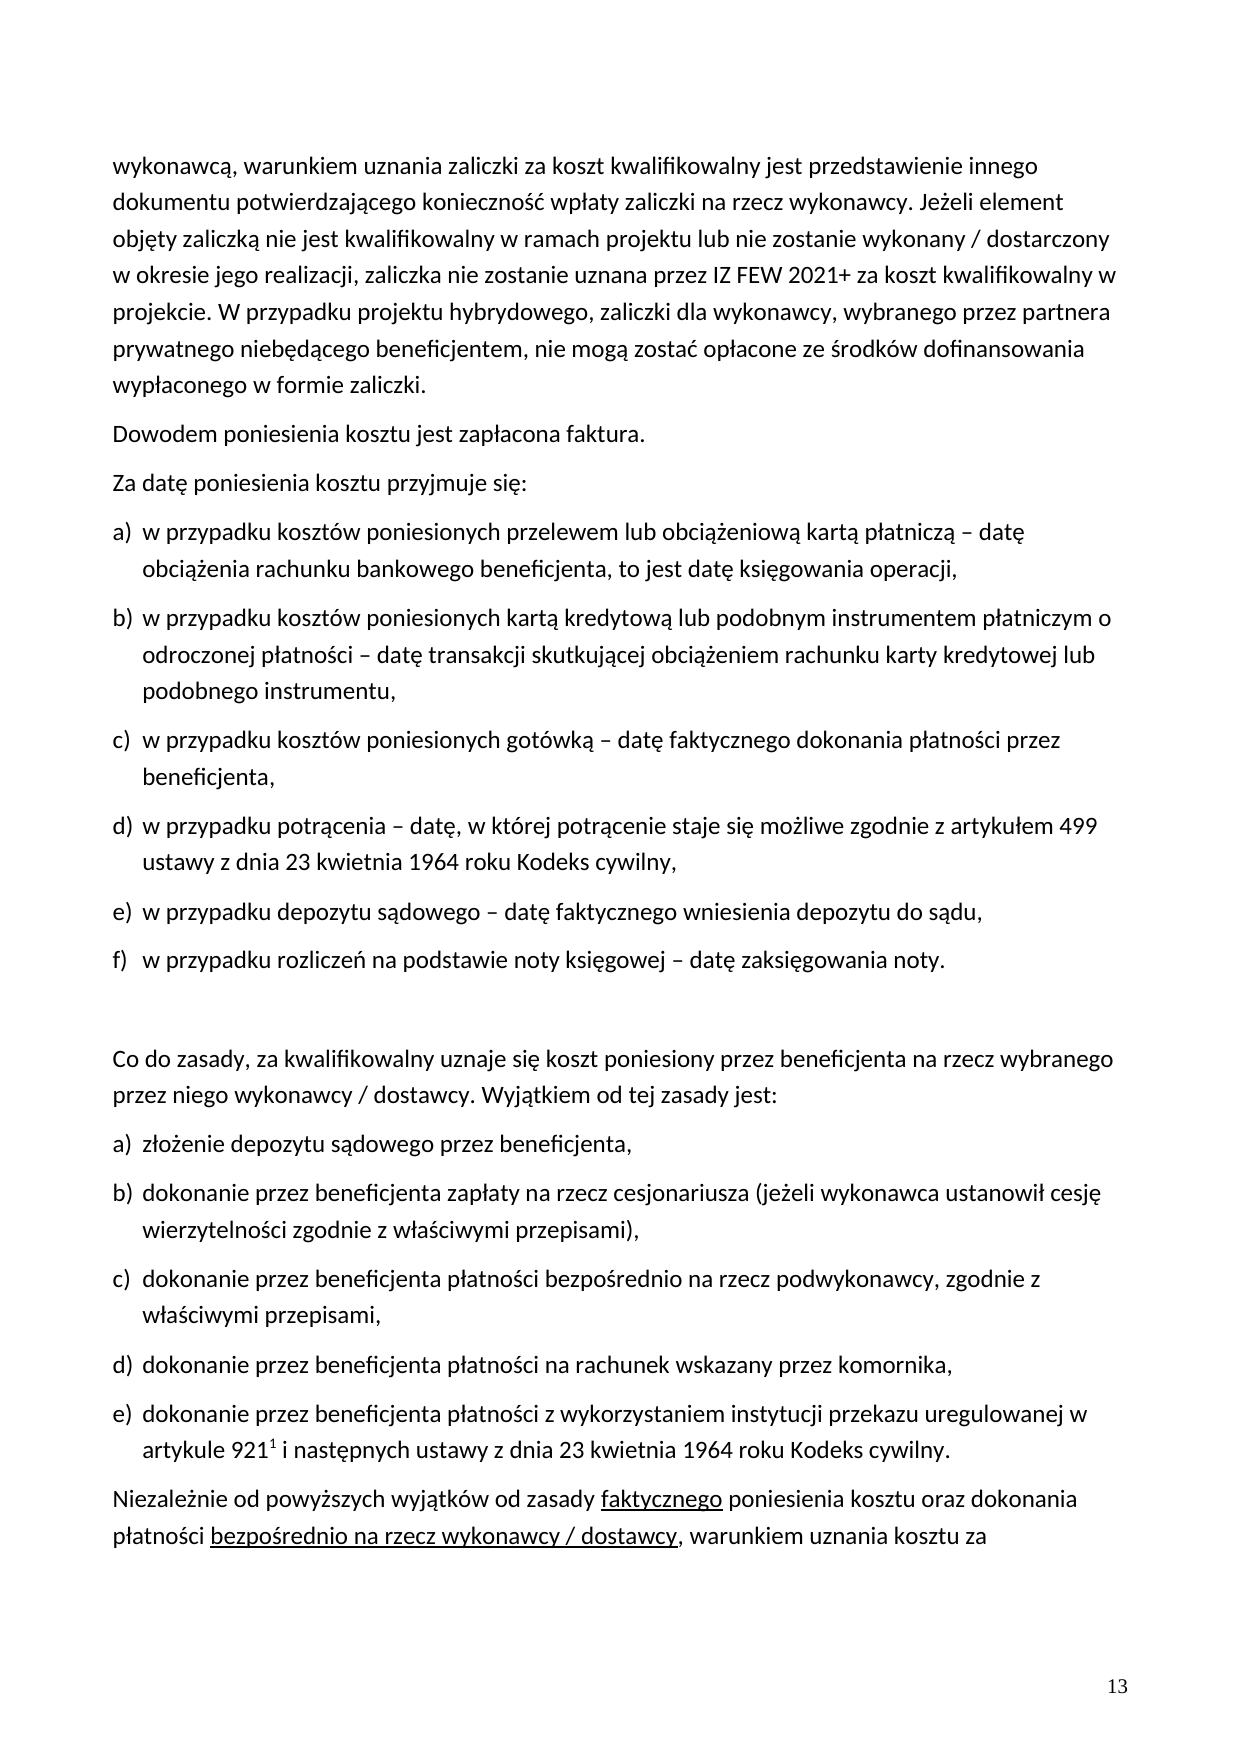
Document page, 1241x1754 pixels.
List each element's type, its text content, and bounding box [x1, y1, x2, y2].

list dokonanie przez beneficjenta płatności z wykorzystaniem instytucji przekazu uregulowanej w artykule 9211 i następnych ustawy z dnia 23 kwietnia 1964 roku Kodeks cywilny. [112, 1398, 1128, 1465]
text Co do zasady, za kwalifikowalny uznaje się koszt poniesiony przez beneficjenta na rzecz wybranego przez niego wykonawcy / dostawcy. Wyjątkiem od tej zasady jest: [112, 1043, 1128, 1110]
list złożenie depozytu sądowego przez beneficjenta, [112, 1128, 1128, 1159]
text Za datę poniesienia kosztu przyjmuje się: [112, 467, 1128, 498]
list dokonanie przez beneficjenta zapłaty na rzecz cesjonariusza (jeżeli wykonawca ustanowił cesję wierzytelności zgodnie z właściwymi przepisami), [112, 1177, 1128, 1244]
list dokonanie przez beneficjenta płatności na rachunek wskazany przez komornika, [112, 1349, 1128, 1379]
list w przypadku depozytu sądowego – datę faktycznego wniesienia depozytu do sądu, [112, 896, 1128, 926]
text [112, 150, 1128, 400]
list w przypadku rozliczeń na podstawie noty księgowej – datę zaksięgowania noty. [112, 945, 1128, 975]
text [112, 1483, 1128, 1551]
list dokonanie przez beneficjenta płatności bezpośrednio na rzecz podwykonawcy, zgodnie z właściwymi przepisami, [112, 1263, 1128, 1330]
list w przypadku kosztów poniesionych gotówką – datę faktycznego dokonania płatności przez beneficjenta, [112, 724, 1128, 791]
list w przypadku potrącenia – datę, w której potrącenie staje się możliwe zgodnie z artykułem 499 ustawy z dnia 23 kwietnia 1964 roku Kodeks cywilny, [112, 810, 1128, 877]
list w przypadku kosztów poniesionych przelewem lub obciążeniową kartą płatniczą – datę obciążenia rachunku bankowego beneficjenta, to jest datę księgowania operacji, [112, 517, 1128, 584]
list w przypadku kosztów poniesionych kartą kredytową lub podobnym instrumentem płatniczym o odroczonej płatności – datę transakcji skutkującej obciążeniem rachunku karty kredytowej lub podobnego instrumentu, [112, 602, 1128, 706]
text Dowodem poniesienia kosztu jest zapłacona faktura. [112, 418, 1128, 449]
